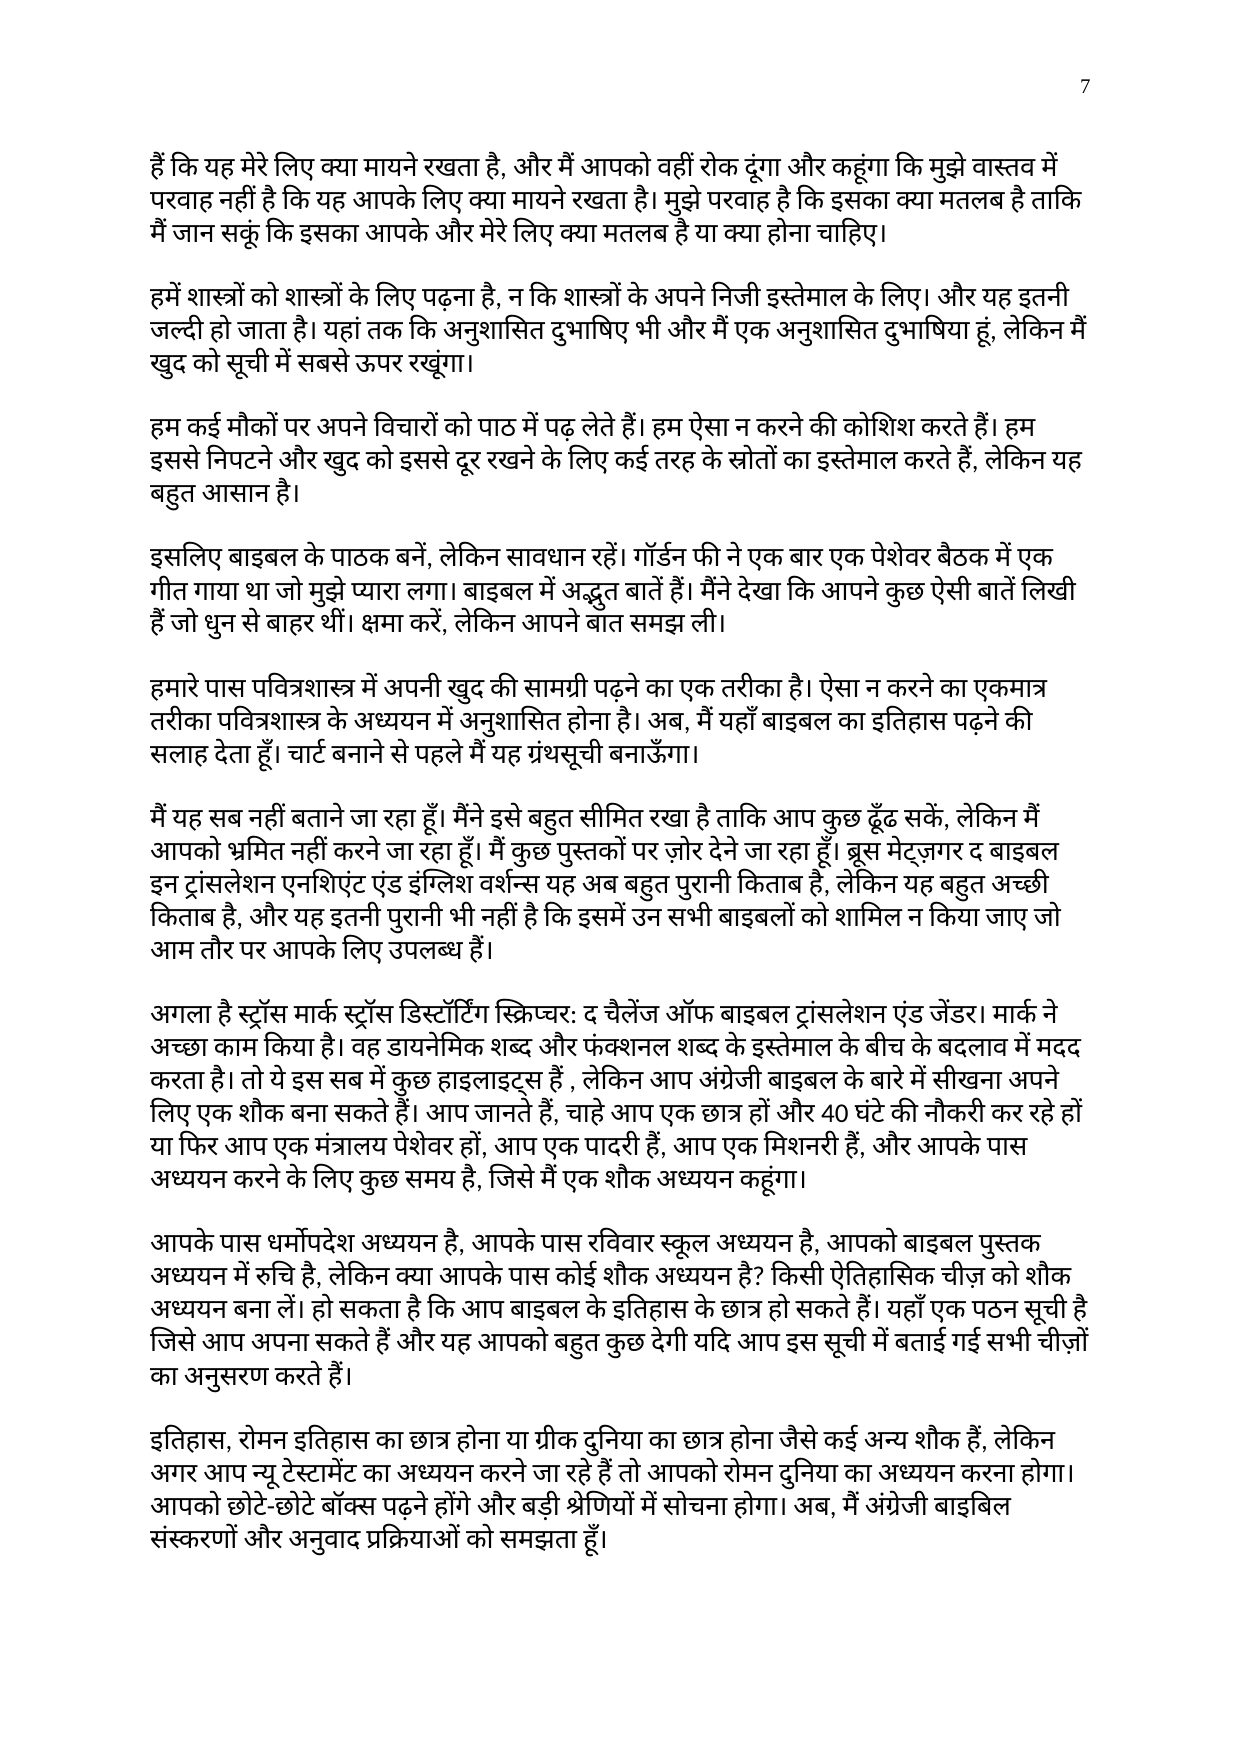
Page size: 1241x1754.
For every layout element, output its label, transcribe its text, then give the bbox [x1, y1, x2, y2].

text आपके पास धर्मोपदेश अध्ययन है, आपके पास रविवार स्कूल अध्ययन है, आपको बाइबल पुस्तक अध्ययन में रुचि है, लेकिन क्या आपके पास कोई शौक अध्ययन है? किसी ऐतिहासिक चीज़ को शौक अध्ययन बना लें। हो सकता है कि आप बाइबल के इतिहास के छात्र हो सकते हैं। यहाँ एक पठन सूची है जिसे आप अपना सकते हैं और यह आपको बहुत कुछ देगी यदि आप इस सूची में बताई गई सभी चीज़ों का अनुसरण करते हैं। [150, 1227, 1090, 1392]
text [150, 150, 1090, 249]
text हमारे पास पवित्रशास्त्र में अपनी खुद की सामग्री पढ़ने का एक तरीका है। ऐसा न करने का एकमात्र तरीका पवित्रशास्त्र के अध्ययन में अनुशासित होना है। अब, मैं यहाँ बाइबल का इतिहास पढ़ने की सलाह देता हूँ। चार्ट बनाने से पहले मैं यह ग्रंथसूची बनाऊँगा। [150, 671, 1090, 770]
text अगला है स्ट्रॉस मार्क स्ट्रॉस डिस्टॉर्टिंग स्क्रिप्चर: द चैलेंज ऑफ बाइबल ट्रांसलेशन एंड जेंडर। मार्क ने अच्छा काम किया है। वह डायनेमिक शब्द और फंक्शनल शब्द के इस्तेमाल के बीच के बदलाव में मदद करता है। तो ये इस सब में कुछ हाइलाइट्स हैं , लेकिन आप अंग्रेजी बाइबल के बारे में सीखना अपने लिए एक शौक बना सकते हैं। आप जानते हैं, चाहे आप एक छात्र हों और 40 घंटे की नौकरी कर रहे हों या फिर आप एक मंत्रालय पेशेवर हों, आप एक पादरी हैं, आप एक मिशनरी हैं, और आपके पास अध्ययन करने के लिए कुछ समय है, जिसे मैं एक शौक अध्ययन कहूंगा। [150, 997, 1090, 1195]
text हमें शास्त्रों को शास्त्रों के लिए पढ़ना है, न कि शास्त्रों के अपने निजी इस्तेमाल के लिए। और यह इतनी जल्दी हो जाता है। यहां तक कि अनुशासित दुभाषिए भी और मैं एक अनुशासित दुभाषिया हूं, लेकिन मैं खुद को सूची में सबसे ऊपर रखूंगा। [150, 280, 1090, 379]
text इतिहास, रोमन इतिहास का छात्र होना या ग्रीक दुनिया का छात्र होना जैसे कई अन्य शौक हैं, लेकिन अगर आप न्यू टेस्टामेंट का अध्ययन करने जा रहे हैं तो आपको रोमन दुनिया का अध्ययन करना होगा। आपको छोटे-छोटे बॉक्स पढ़ने होंगे और बड़ी श्रेणियों में सोचना होगा। अब, मैं अंग्रेजी बाइबिल संस्करणों और अनुवाद प्रक्रियाओं को समझता हूँ। [150, 1423, 1090, 1555]
text हम कई मौकों पर अपने विचारों को पाठ में पढ़ लेते हैं। हम ऐसा न करने की कोशिश करते हैं। हम इससे निपटने और खुद को इससे दूर रखने के लिए कई तरह के स्रोतों का इस्तेमाल करते हैं, लेकिन यह बहुत आसान है। [150, 410, 1090, 509]
text इसलिए बाइबल के पाठक बनें, लेकिन सावधान रहें। गॉर्डन फी ने एक बार एक पेशेवर बैठक में एक गीत गाया था जो मुझे प्यारा लगा। बाइबल में अद्भुत बातें हैं। मैंने देखा कि आपने कुछ ऐसी बातें लिखी हैं जो धुन से बाहर थीं। क्षमा करें, लेकिन आपने बात समझ ली। [150, 541, 1090, 640]
text मैं यह सब नहीं बताने जा रहा हूँ। मैंने इसे बहुत सीमित रखा है ताकि आप कुछ ढूँढ सकें, लेकिन मैं आपको भ्रमित नहीं करने जा रहा हूँ। मैं कुछ पुस्तकों पर ज़ोर देने जा रहा हूँ। ब्रूस मेट्ज़गर द बाइबल इन ट्रांसलेशन एनशिएंट एंड इंग्लिश वर्शन्स यह अब बहुत पुरानी किताब है, लेकिन यह बहुत अच्छी किताब है, और यह इतनी पुरानी भी नहीं है कि इसमें उन सभी बाइबलों को शामिल न किया जाए जो आम तौर पर आपके लिए उपलब्ध हैं। [150, 801, 1090, 966]
